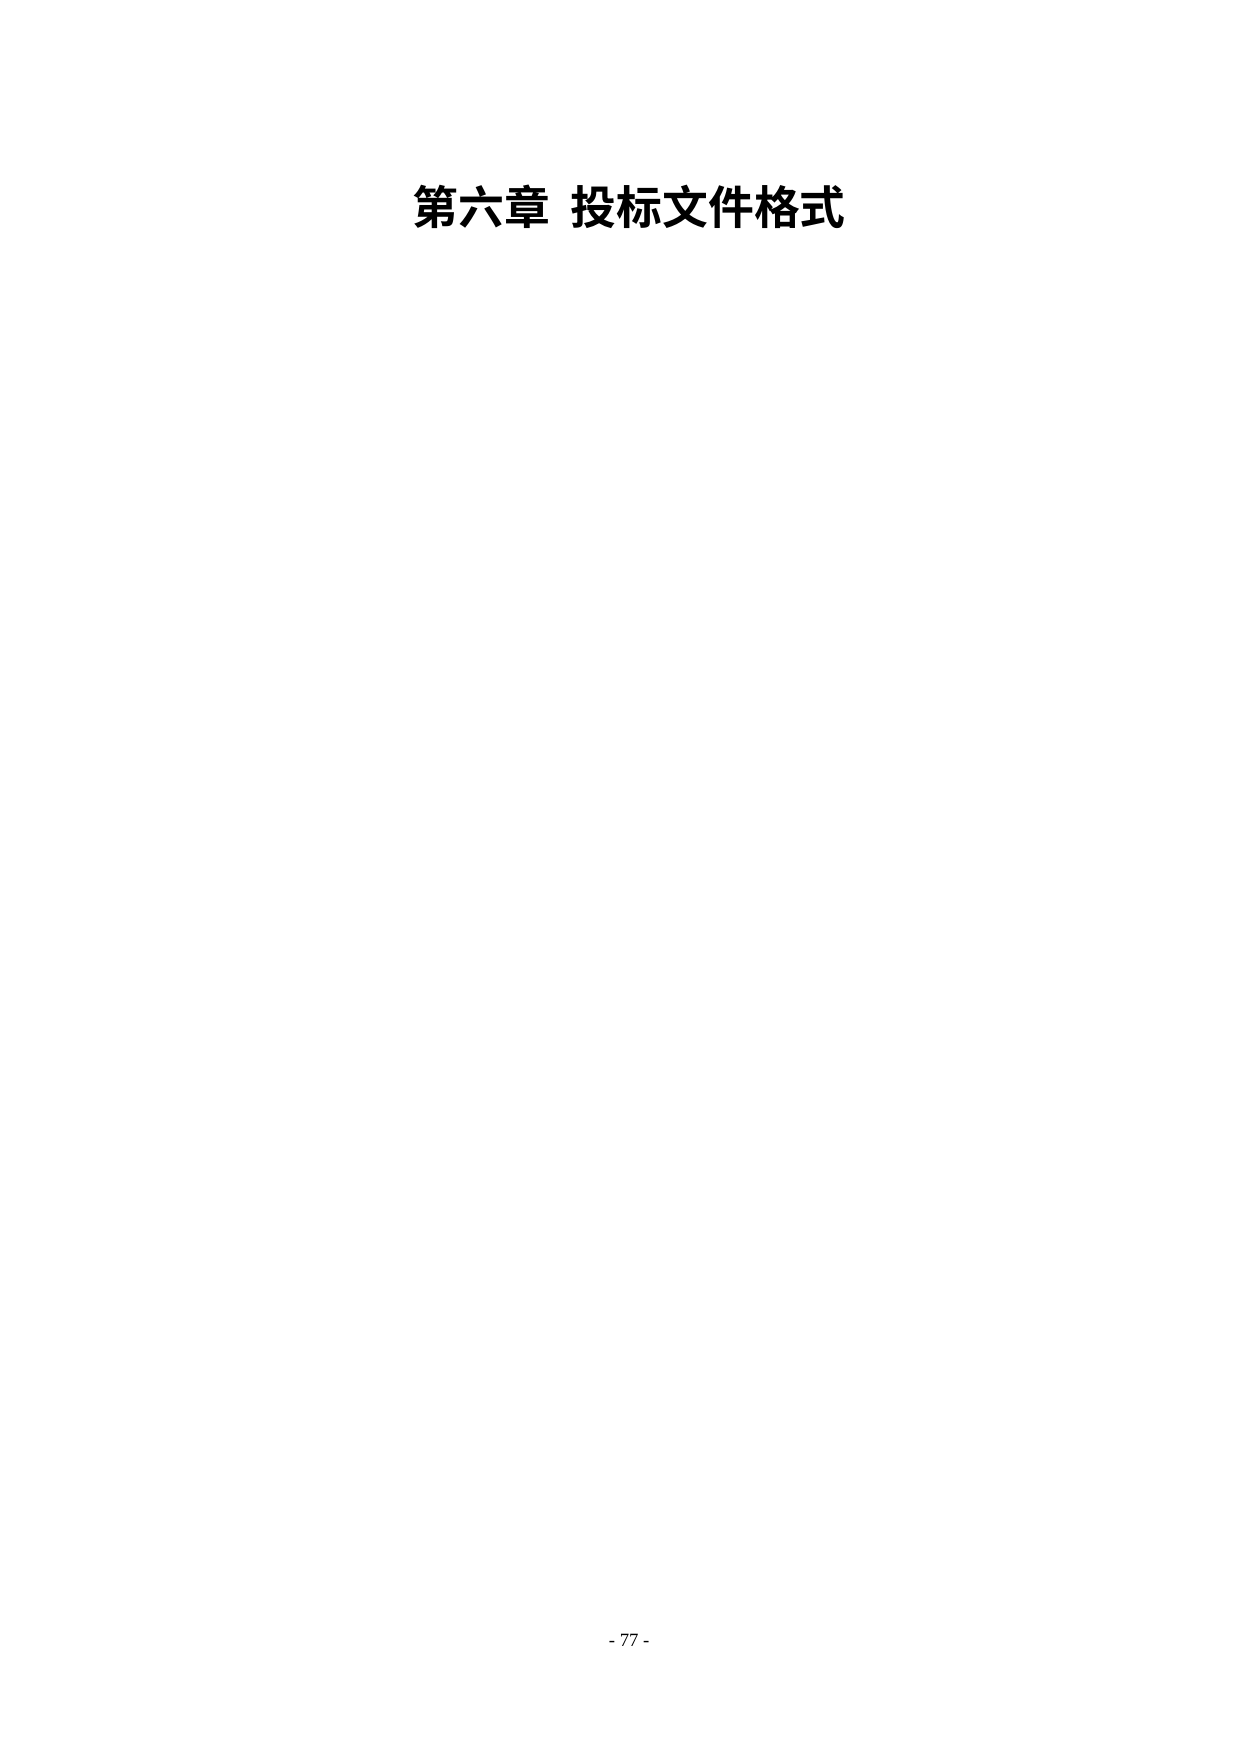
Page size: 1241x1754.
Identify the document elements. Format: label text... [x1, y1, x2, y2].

subtitle 第六章 投标文件格式 [136, 171, 1122, 238]
